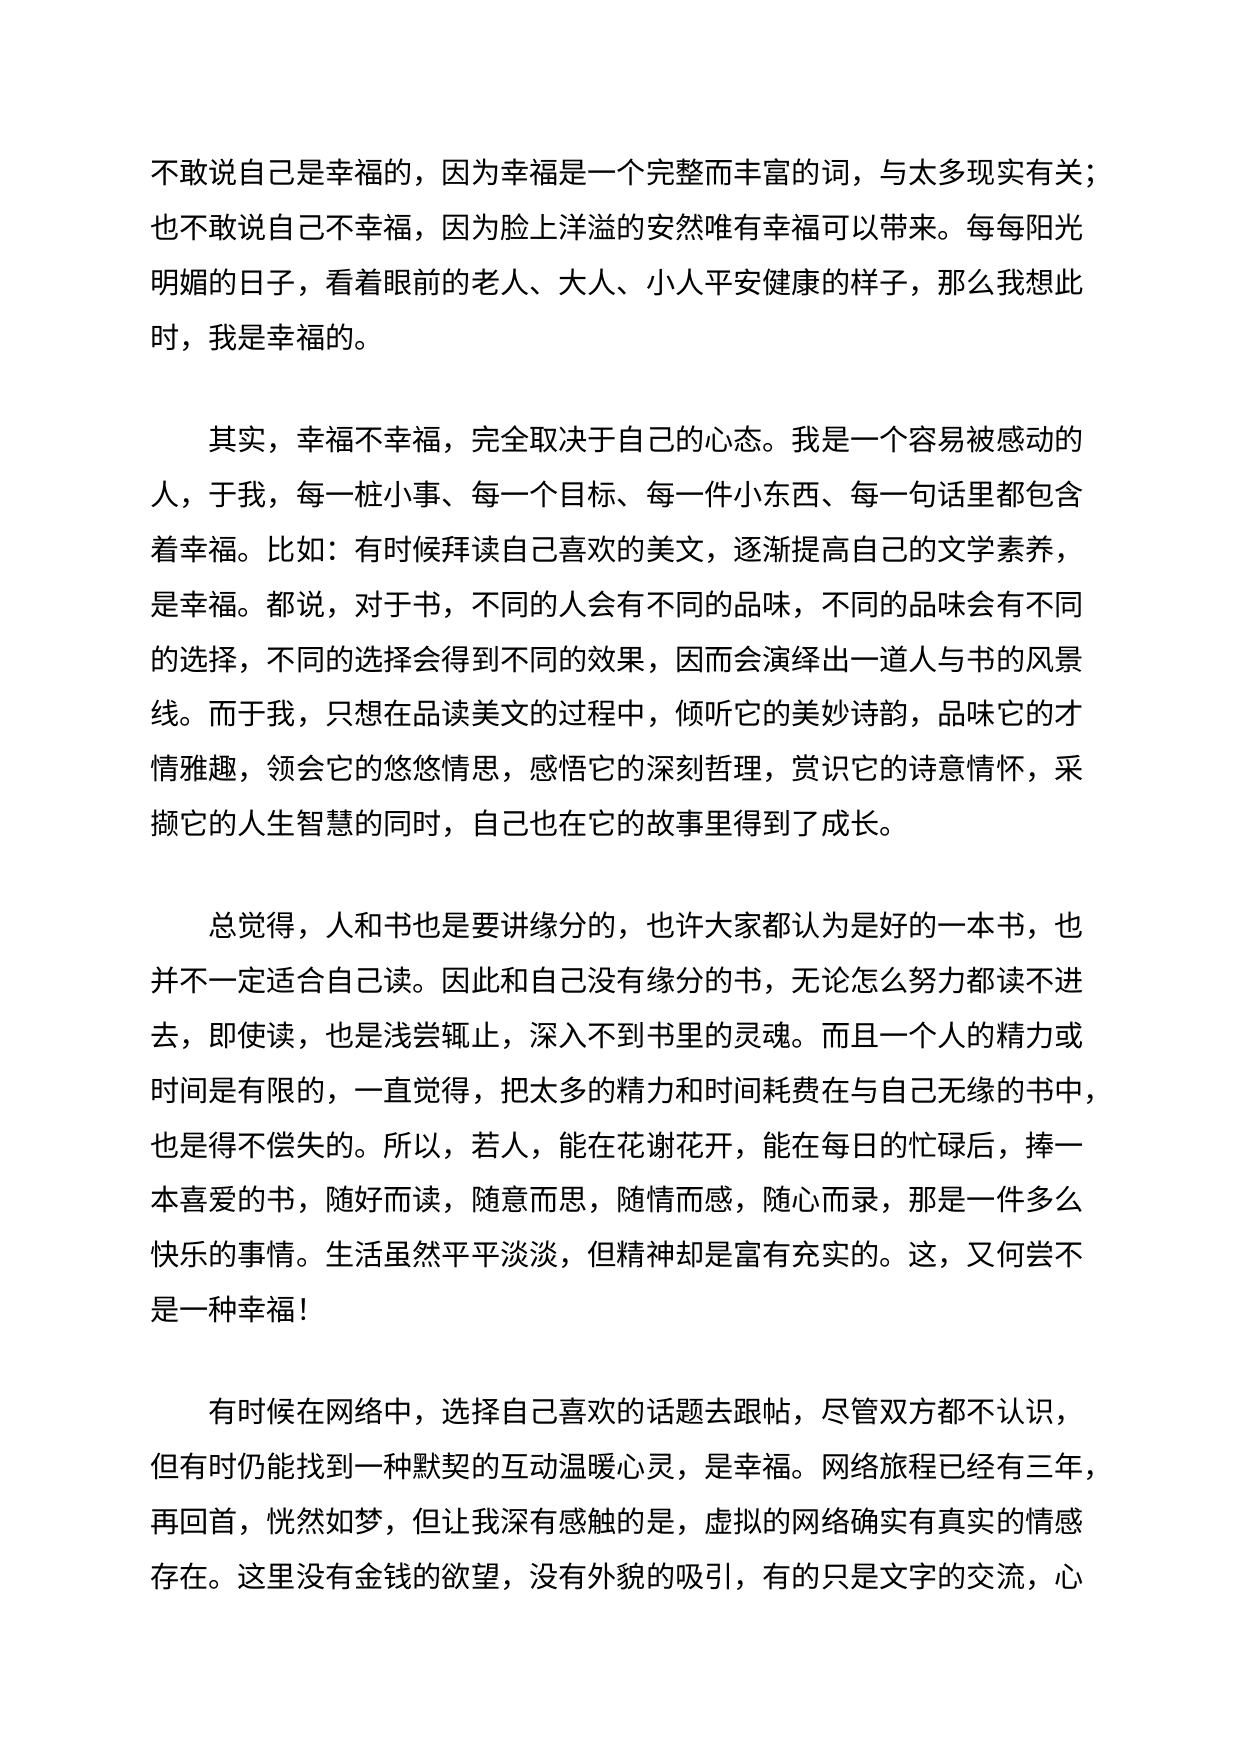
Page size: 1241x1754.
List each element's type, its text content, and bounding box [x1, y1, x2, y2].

text 总觉得，人和书也是要讲缘分的，也许大家都认为是好的一本书，也并不一定适合自己读。因此和自己没有缘分的书，无论怎么努力都读不进去，即使读，也是浅尝辄止，深入不到书里的灵魂。而且一个人的精力或时间是有限的，一直觉得，把太多的精力和时间耗费在与自己无缘的书中，也是得不偿失的。所以，若人，能在花谢花开，能在每日的忙碌后，捧一本喜爱的书，随好而读，随意而思，随情而感，随心而录，那是一件多么快乐的事情。生活虽然平平淡淡，但精神却是富有充实的。这，又何尝不是一种幸福！ [150, 902, 1090, 1329]
text 其实，幸福不幸福，完全取决于自己的心态。我是一个容易被感动的人，于我，每一桩小事、每一个目标、每一件小东西、每一句话里都包含着幸福。比如：有时候拜读自己喜欢的美文，逐渐提高自己的文学素养，是幸福。都说，对于书，不同的人会有不同的品味，不同的品味会有不同的选择，不同的选择会得到不同的效果，因而会演绎出一道人与书的风景线。而于我，只想在品读美文的过程中，倾听它的美妙诗韵，品味它的才情雅趣，领会它的悠悠情思，感悟它的深刻哲理，赏识它的诗意情怀，采撷它的人生智慧的同时，自己也在它的故事里得到了成长。 [150, 416, 1090, 843]
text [150, 1388, 1090, 1596]
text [150, 150, 1090, 357]
